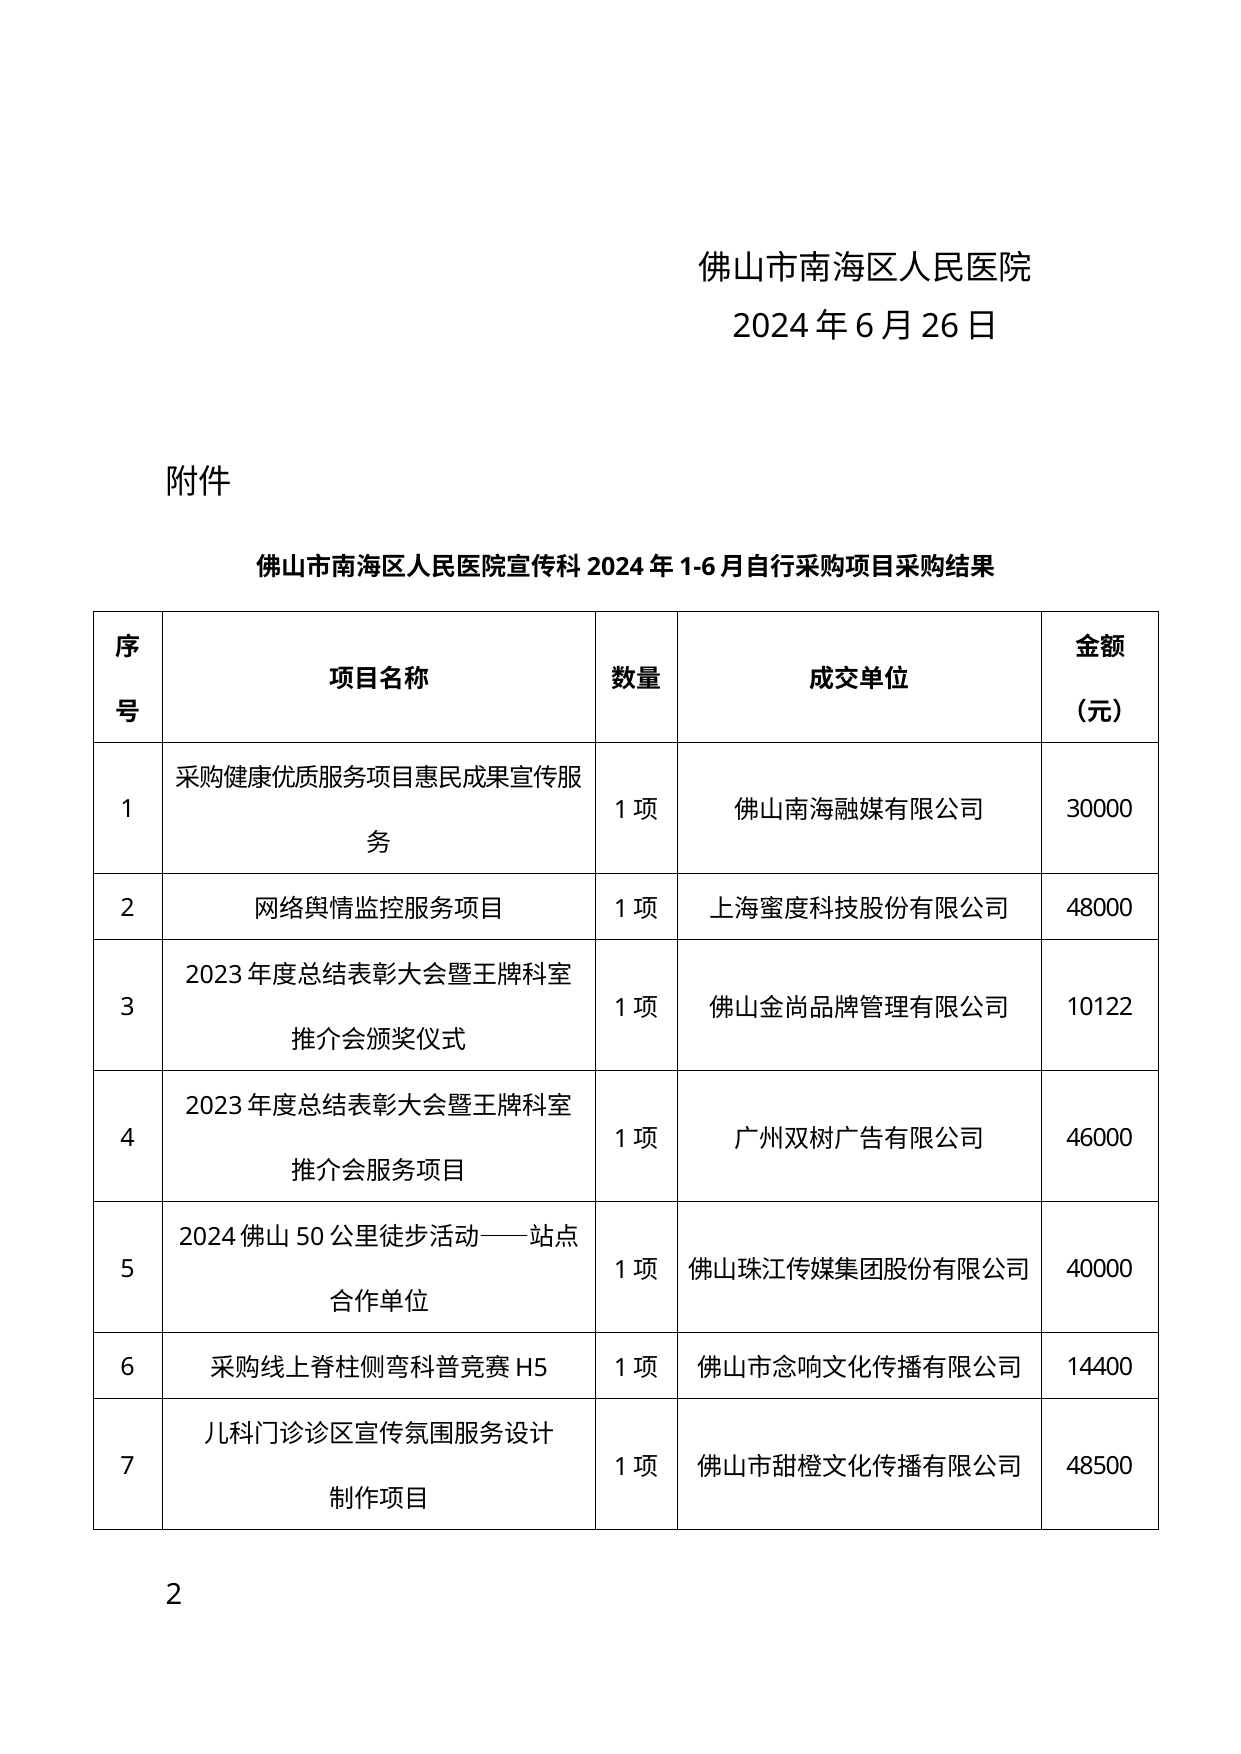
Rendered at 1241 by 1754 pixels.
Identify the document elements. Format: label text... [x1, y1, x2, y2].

table_cell 1项 [596, 940, 677, 1070]
table_cell 采购健康优质服务项目惠民成果宣传服务 [163, 743, 595, 873]
table_cell 30000 [1042, 743, 1158, 873]
table_cell 1 [94, 743, 162, 873]
table_cell 46000 [1042, 1071, 1158, 1201]
table_cell 佛山市念响文化传播有限公司 [678, 1333, 1041, 1398]
table_cell 佛山珠江传媒集团股份有限公司 [678, 1202, 1041, 1332]
table_cell 网络舆情监控服务项目 [163, 874, 595, 939]
table_cell 1项 [596, 874, 677, 939]
table_cell 采购线上脊柱侧弯科普竞赛H5 [163, 1333, 595, 1398]
text 佛山市南海区人民医院 [165, 233, 1087, 291]
table_cell 儿科门诊诊区宣传氛围服务设计 制作项目 [163, 1399, 595, 1529]
text 附件 [165, 447, 1087, 512]
table_cell 佛山市甜橙文化传播有限公司 [678, 1399, 1041, 1529]
table_cell 1项 [596, 1399, 677, 1529]
table_cell 1项 [596, 1071, 677, 1201]
table_cell 广州双树广告有限公司 [678, 1071, 1041, 1201]
table_cell 4 [94, 1071, 162, 1201]
table_header 项目名称 [163, 612, 595, 742]
table_cell 2 [94, 874, 162, 939]
table_cell 6 [94, 1333, 162, 1398]
table_cell 10122 [1042, 940, 1158, 1070]
table_cell 2023年度总结表彰大会暨王牌科室 推介会颁奖仪式 [163, 940, 595, 1070]
table_cell 40000 [1042, 1202, 1158, 1332]
table_cell 7 [94, 1399, 162, 1529]
table_cell 48500 [1042, 1399, 1158, 1529]
table_cell 1项 [596, 743, 677, 873]
table_header 序号 [94, 612, 162, 742]
table_cell 48000 [1042, 874, 1158, 939]
table_cell 14400 [1042, 1333, 1158, 1398]
table_header 金额 （元） [1042, 612, 1158, 742]
table_header 成交单位 [678, 612, 1041, 742]
table_cell 1项 [596, 1202, 677, 1332]
table_header 数量 [596, 612, 677, 742]
text 2024年6月26日 [165, 291, 1087, 349]
table_cell 佛山南海融媒有限公司 [678, 743, 1041, 873]
table_cell 1项 [596, 1333, 677, 1398]
table_cell 上海蜜度科技股份有限公司 [678, 874, 1041, 939]
text 佛山市南海区人民医院宣传科2024年1-6月自行采购项目采购结果 [165, 546, 1087, 582]
table_cell 5 [94, 1202, 162, 1332]
table_cell 2024佛山50公里徒步活动——站点 合作单位 [163, 1202, 595, 1332]
table_cell 2023年度总结表彰大会暨王牌科室 推介会服务项目 [163, 1071, 595, 1201]
table_cell 3 [94, 940, 162, 1070]
table_cell 佛山金尚品牌管理有限公司 [678, 940, 1041, 1070]
